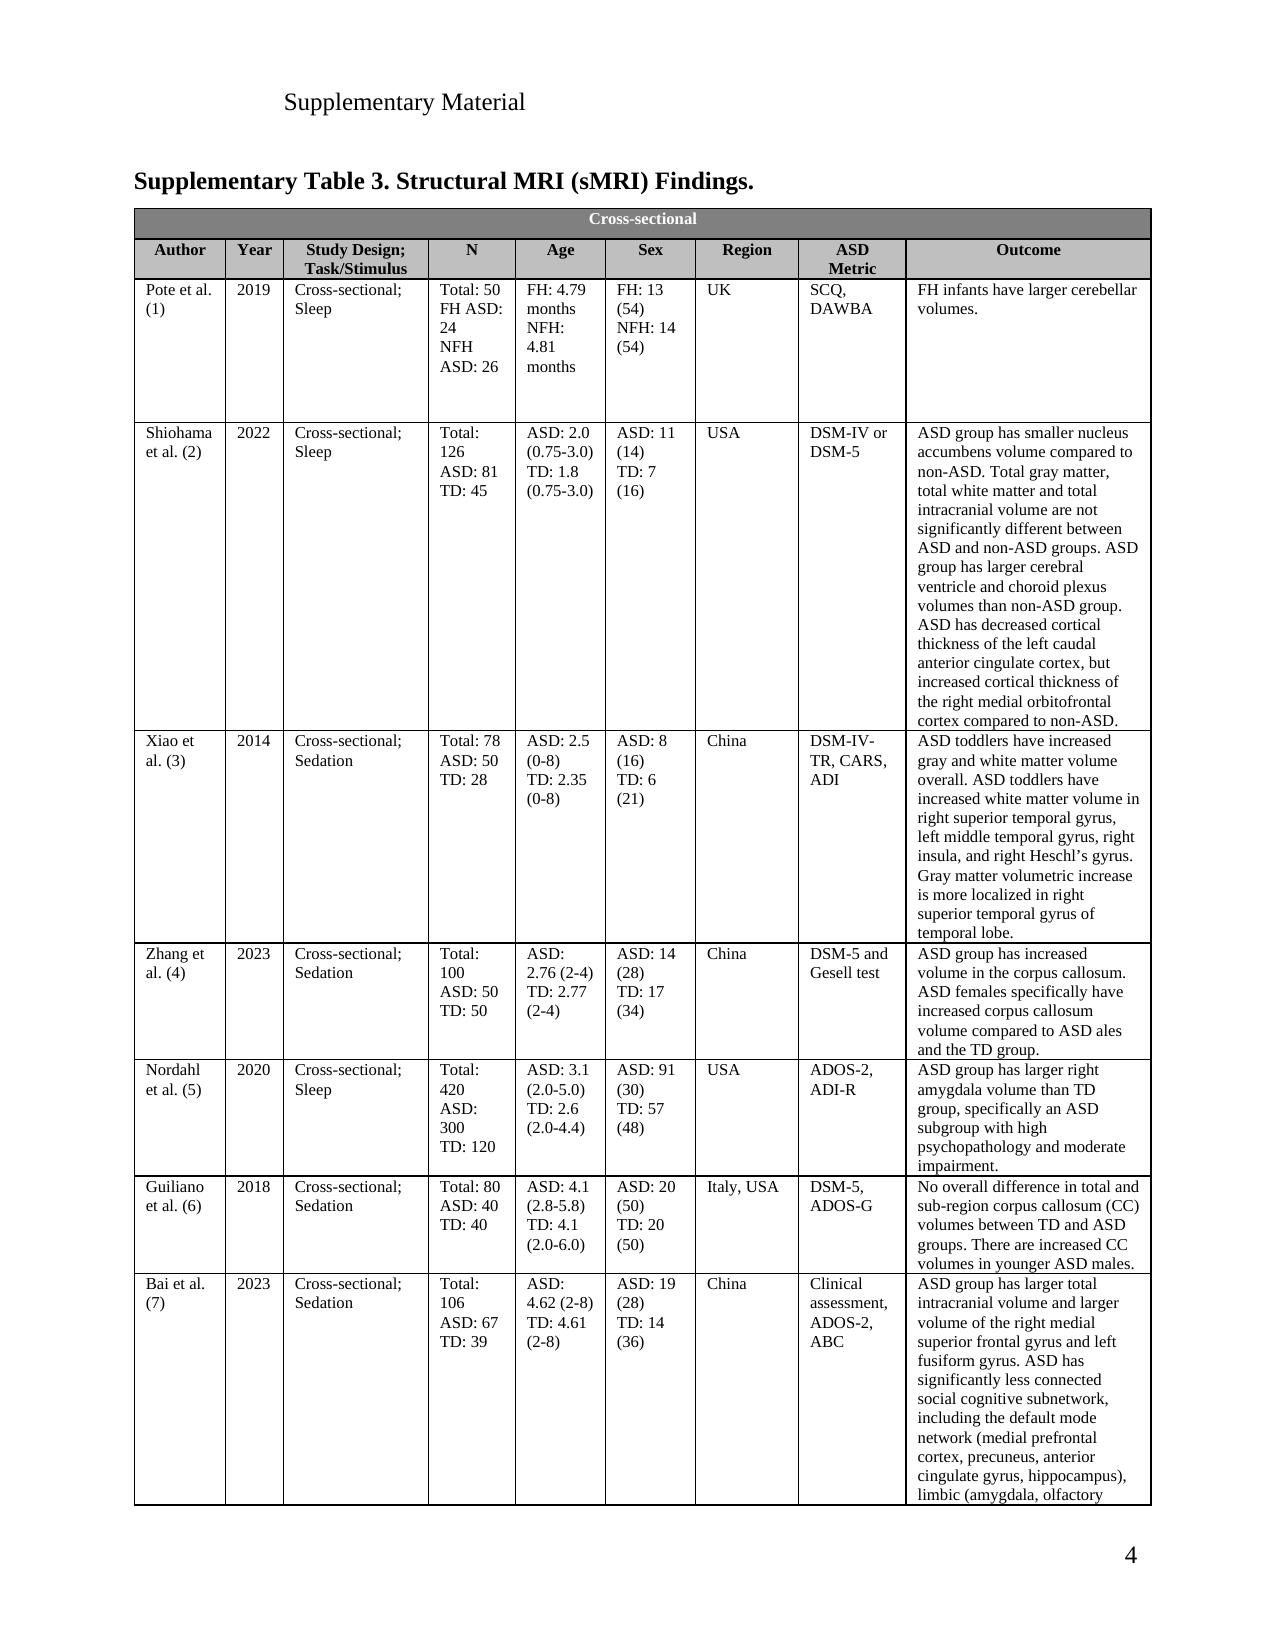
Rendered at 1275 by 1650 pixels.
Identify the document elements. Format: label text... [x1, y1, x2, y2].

table_cell ASD: 8 (16) TD: 6 (21) [606, 731, 695, 942]
table_cell Shiohama et al. (2) [135, 423, 225, 730]
table_cell Cross-sectional; Sedation [284, 944, 428, 1059]
table_cell ASD: 11 (14) TD: 7 (16) [606, 423, 695, 730]
table_cell Outcome [907, 240, 1150, 278]
table_cell Zhang et al. (4) [135, 944, 225, 1059]
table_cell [799, 1274, 905, 1504]
table_cell Total: 78 ASD: 50 TD: 28 [429, 731, 515, 942]
table_cell Bai et al. (7) [135, 1274, 225, 1504]
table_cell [606, 1274, 695, 1504]
table_cell Region [696, 240, 798, 278]
table_cell Age [516, 240, 605, 278]
table_cell Cross-sectional; Sedation [284, 1177, 428, 1273]
table_cell ASD group has increased volume in the corpus callosum. ASD females specifically have increased corpus callosum volume compared to ASD ales and the TD group. [907, 944, 1150, 1059]
table_cell USA [696, 423, 798, 730]
table_cell Total: 126 ASD: 81 TD: 45 [429, 423, 515, 730]
table_cell DSM-5 and Gesell test [799, 944, 905, 1059]
table_cell ASD: 4.1 (2.8-5.8) TD: 4.1 (2.0-6.0) [516, 1177, 605, 1273]
subtitle Supplementary Table 3. Structural MRI (sMRI) Findings. [133, 166, 1152, 195]
table_cell 2014 [226, 731, 283, 942]
table_cell Total: 80 ASD: 40 TD: 40 [429, 1177, 515, 1273]
table_cell Xiao et al. (3) [135, 731, 225, 942]
table_cell Total: 100 ASD: 50 TD: 50 [429, 944, 515, 1059]
table_cell China [696, 1274, 798, 1504]
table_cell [907, 1274, 1150, 1504]
table_cell ASD toddlers have increased gray and white matter volume overall. ASD toddlers have increased white matter volume in right superior temporal gyrus, left middle temporal gyrus, right insula, and right Heschl’s gyrus. Gray matter volumetric increase is more localized in right superior temporal gyrus of temporal lobe. [907, 731, 1150, 942]
table_cell Italy, USA [696, 1177, 798, 1273]
table_cell Sex [606, 240, 695, 278]
table_cell ASD: 91 (30) TD: 57 (48) [606, 1060, 695, 1175]
table_cell Guiliano et al. (6) [135, 1177, 225, 1273]
table_cell FH: 4.79 months NFH: 4.81 months [516, 280, 605, 421]
table_cell ASD: 20 (50) TD: 20 (50) [606, 1177, 695, 1273]
table_cell Total: 420 ASD: 300 TD: 120 [429, 1060, 515, 1175]
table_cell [284, 1274, 428, 1504]
table_cell 2018 [226, 1177, 283, 1273]
table_cell Cross-sectional; Sleep [284, 1060, 428, 1175]
table_cell Author [135, 240, 225, 278]
table_cell China [696, 731, 798, 942]
table_cell 2019 [226, 280, 283, 421]
table_cell FH: 13 (54) NFH: 14 (54) [606, 280, 695, 421]
table_cell 2022 [226, 423, 283, 730]
table_header Cross-sectional [135, 209, 1150, 238]
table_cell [516, 1274, 605, 1504]
table_cell Study Design; Task/Stimulus [284, 240, 428, 278]
table_cell Year [226, 240, 283, 278]
table_cell ASD Metric [799, 240, 905, 278]
table_cell ASD group has smaller nucleus accumbens volume compared to non-ASD. Total gray matter, total white matter and total intracranial volume are not significantly different between ASD and non-ASD groups. ASD group has larger cerebral ventricle and choroid plexus volumes than non-ASD group. ASD has decreased cortical thickness of the left caudal anterior cingulate cortex, but increased cortical thickness of the right medial orbitofrontal cortex compared to non-ASD. [907, 423, 1150, 730]
table_cell ADOS-2, ADI-R [799, 1060, 905, 1175]
table_cell Cross-sectional; Sleep [284, 280, 428, 421]
table_cell ASD: 2.5 (0-8) TD: 2.35 (0-8) [516, 731, 605, 942]
table_cell Nordahl et al. (5) [135, 1060, 225, 1175]
table_cell USA [696, 1060, 798, 1175]
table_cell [429, 1274, 515, 1504]
table_cell ASD: 2.76 (2-4) TD: 2.77 (2-4) [516, 944, 605, 1059]
table_cell ASD: 2.0 (0.75-3.0) TD: 1.8 (0.75-3.0) [516, 423, 605, 730]
table_cell FH infants have larger cerebellar volumes. [907, 280, 1150, 421]
table_cell 2023 [226, 1274, 283, 1504]
table_cell DSM-5, ADOS-G [799, 1177, 905, 1273]
table_cell 2023 [226, 944, 283, 1059]
table_cell ASD: 14 (28) TD: 17 (34) [606, 944, 695, 1059]
table_cell DSM-IV-TR, CARS, ADI [799, 731, 905, 942]
table_cell Cross-sectional; Sleep [284, 423, 428, 730]
table_cell ASD: 3.1 (2.0-5.0) TD: 2.6 (2.0-4.4) [516, 1060, 605, 1175]
table_cell ASD group has larger right amygdala volume than TD group, specifically an ASD subgroup with high psychopathology and moderate impairment. [907, 1060, 1150, 1175]
table_cell 2020 [226, 1060, 283, 1175]
table_cell DSM-IV or DSM-5 [799, 423, 905, 730]
table_cell N [429, 240, 515, 278]
table_cell SCQ, DAWBA [799, 280, 905, 421]
table_cell Total: 50 FH ASD: 24 NFH ASD: 26 [429, 280, 515, 421]
table_cell UK [696, 280, 798, 421]
table_cell No overall difference in total and sub-region corpus callosum (CC) volumes between TD and ASD groups. There are increased CC volumes in younger ASD males. [907, 1177, 1150, 1273]
table_cell China [696, 944, 798, 1059]
table_cell Pote et al. (1) [135, 280, 225, 421]
table_cell Cross-sectional; Sedation [284, 731, 428, 942]
